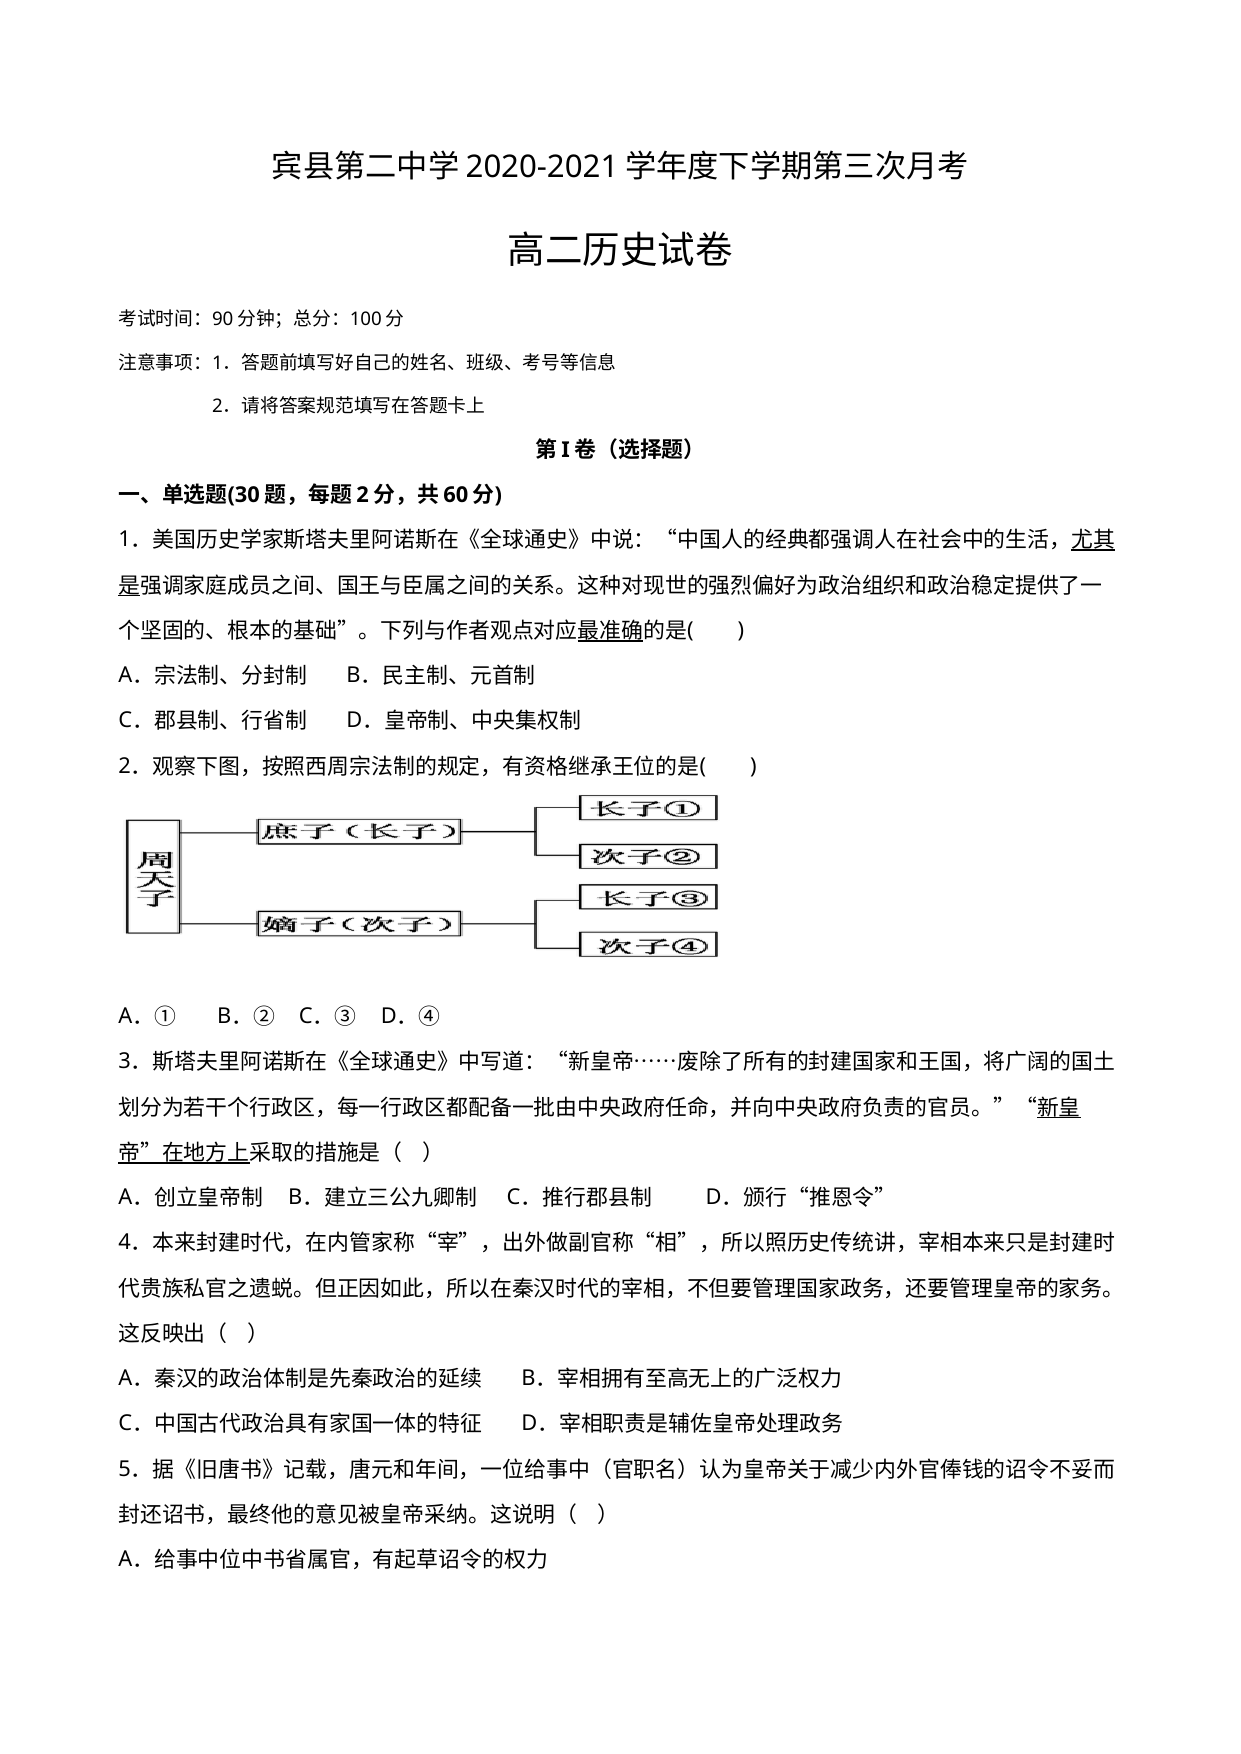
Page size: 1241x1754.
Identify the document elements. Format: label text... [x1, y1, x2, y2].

text 4．本来封建时代，在内管家称“宰”，出外做副官称“相”，所以照历史传统讲，宰相本来只是封建时代贵族私官之遗蜕。但正因如此，所以在秦汉时代的宰相，不但要管理国家政务，还要管理皇帝的家务。这反映出（ ） [118, 1225, 1122, 1348]
text 2．观察下图，按照西周宗法制的规定，有资格继承王位的是( ) [118, 748, 1122, 781]
text 5．据《旧唐书》记载，唐元和年间，一位给事中（官职名）认为皇帝关于减少内外官俸钱的诏令不妥而封还诏书，最终他的意见被皇帝采纳。这说明（ ） [118, 1451, 1122, 1529]
text 2．请将答案规范填写在答题卡上 [118, 388, 1122, 421]
text A．给事中位中书省属官，有起草诏令的权力 [118, 1542, 1122, 1574]
text 高二历史试卷 [118, 215, 1122, 280]
text C．郡县制、行省制 D．皇帝制、中央集权制 [118, 703, 1122, 736]
text A．① B．② C．③ D．④ [118, 998, 1122, 1031]
text 第I卷（选择题） [118, 431, 1122, 464]
text 1．美国历史学家斯塔夫里阿诺斯在《全球通史》中说：“中国人的经典都强调人在社会中的生活，尤其是强调家庭成员之间、国王与臣属之间的关系。这种对现世的强烈偏好为政治组织和政治稳定提供了一个坚固的、根本的基础”。下列与作者观点对应最准确的是( ) [118, 522, 1122, 645]
text 注意事项：1．答题前填写好自己的姓名、班级、考号等信息 [118, 345, 1122, 377]
text 宾县第二中学2020-2021学年度下学期第三次月考 [118, 132, 1122, 197]
text A．创立皇帝制 B．建立三公九卿制 C．推行郡县制 D．颁行“推恩令” [118, 1179, 1122, 1212]
text 3．斯塔夫里阿诺斯在《全球通史》中写道：“新皇帝……废除了所有的封建国家和王国，将广阔的国土划分为若干个行政区，每一行政区都配备一批由中央政府任命，并向中央政府负责的官员。”“新皇帝”在地方上采取的措施是（ ） [118, 1044, 1122, 1167]
text A．宗法制、分封制 B．民主制、元首制 [118, 658, 1122, 690]
text A．秦汉的政治体制是先秦政治的延续 B．宰相拥有至高无上的广泛权力 [118, 1361, 1122, 1393]
text 一、单选题(30题，每题2分，共60分) [118, 477, 1122, 509]
text 考试时间：90分钟；总分：100分 [118, 301, 1122, 334]
picture [118, 793, 734, 959]
text C．中国古代政治具有家国一体的特征 D．宰相职责是辅佐皇帝处理政务 [118, 1406, 1122, 1438]
